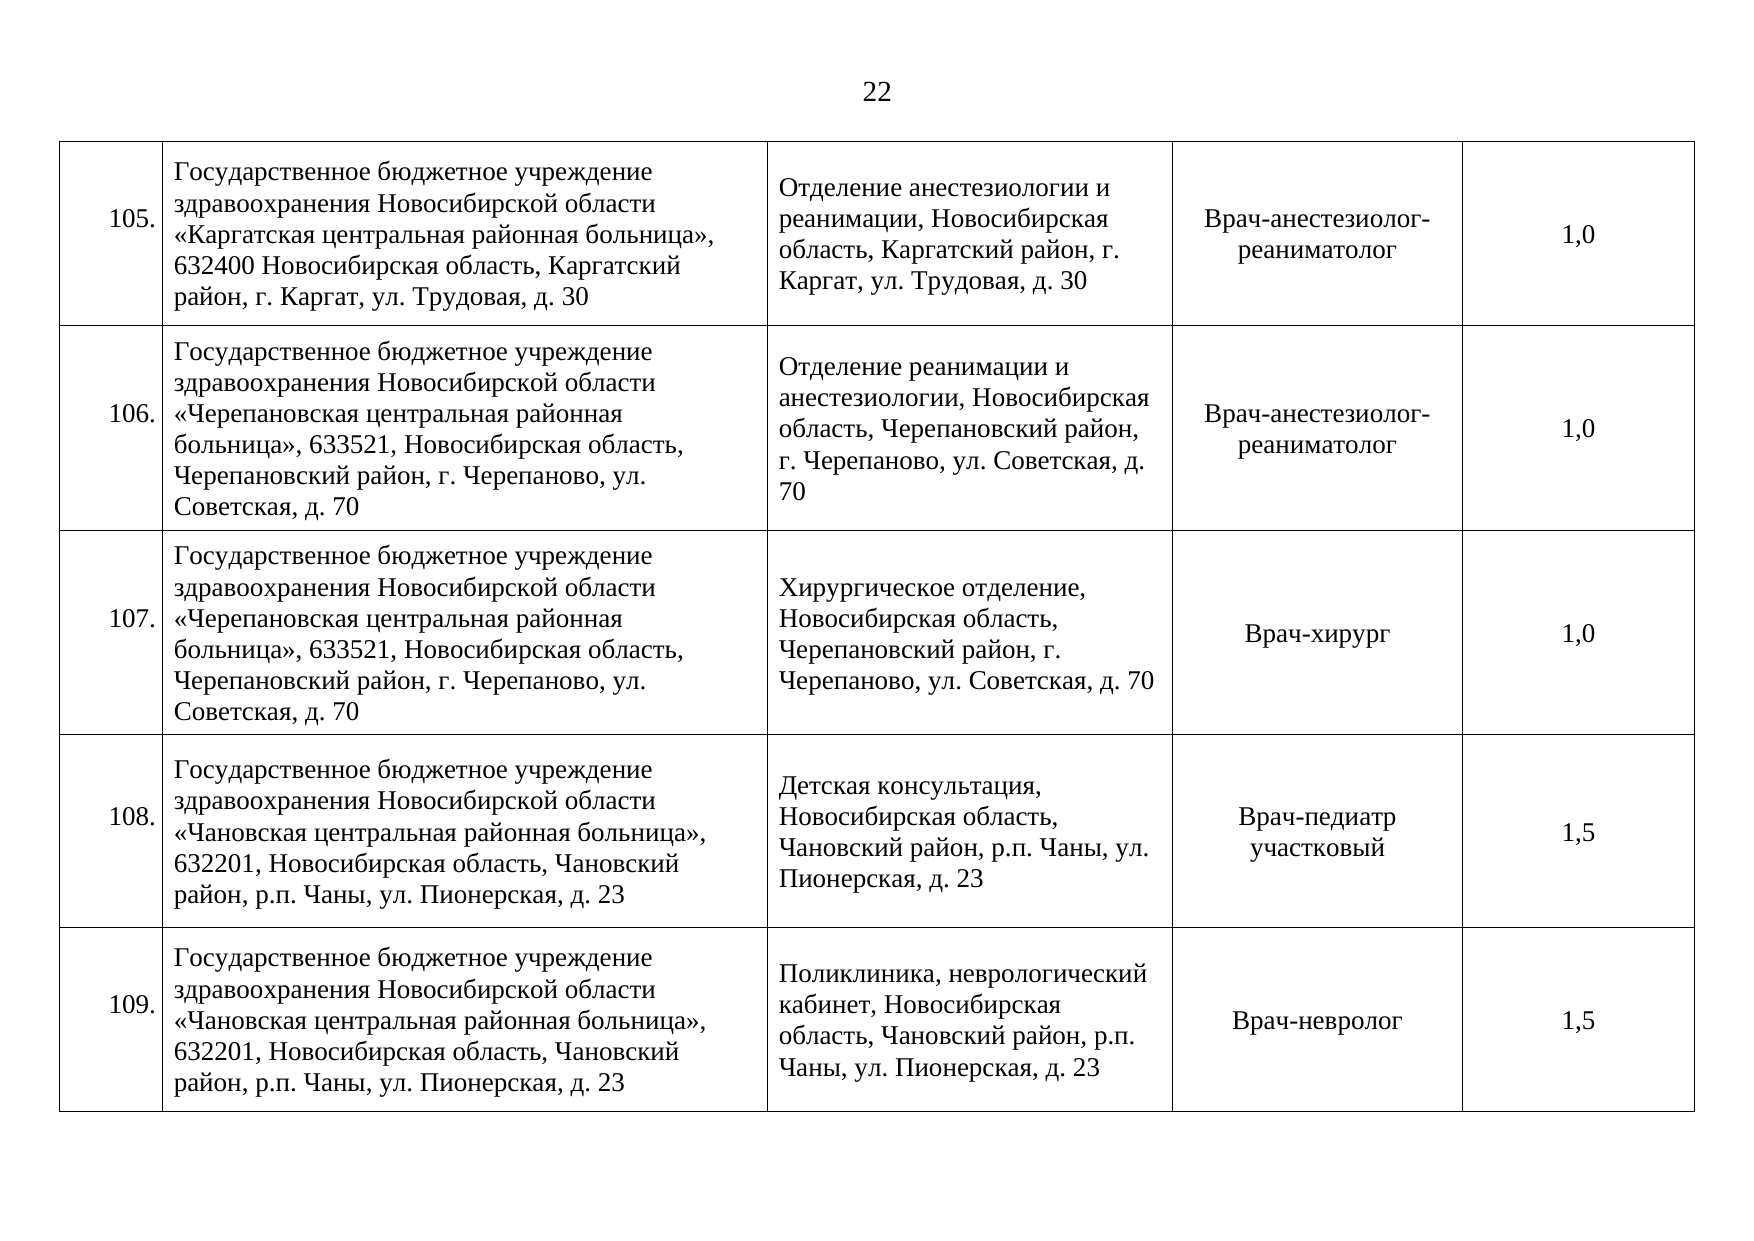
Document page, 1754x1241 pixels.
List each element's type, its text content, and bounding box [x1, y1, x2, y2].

table_cell [60, 735, 162, 927]
table_cell Отделение реанимации и анестезиологии, Новосибирская область, Черепановский район, г. Черепаново, ул. Советская, д. 70 [768, 326, 1172, 530]
table_cell Отделение анестезиологии и реанимации, Новосибирская область, Каргатский район, г. Каргат, ул. Трудовая, д. 30 [768, 142, 1172, 325]
table_cell [60, 326, 162, 530]
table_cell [1173, 142, 1462, 325]
table_cell Государственное бюджетное учреждение здравоохранения Новосибирской области «Чановская центральная районная больница», 632201, Новосибирская область, Чановский район, р.п. Чаны, ул. Пионерская, д. 23 [163, 928, 767, 1111]
table_cell Врач-хирург [1173, 531, 1462, 734]
table_cell Детская консультация, Новосибирская область, Чановский район, р.п. Чаны, ул. Пионерская, д. 23 [768, 735, 1172, 927]
table_cell [60, 531, 162, 734]
table_cell 1,5 [1463, 735, 1694, 927]
table_cell [60, 928, 162, 1111]
table_cell 1,0 [1463, 142, 1694, 325]
table_cell 1,5 [1463, 928, 1694, 1111]
table_cell Хирургическое отделение, Новосибирская область, Черепановский район, г. Черепаново, ул. Советская, д. 70 [768, 531, 1172, 734]
table_cell Врач-педиатр участковый [1173, 735, 1462, 927]
table_cell 1,0 [1463, 531, 1694, 734]
table_cell Поликлиника, неврологический кабинет, Новосибирская область, Чановский район, р.п. Чаны, ул. Пионерская, д. 23 [768, 928, 1172, 1111]
table_cell Государственное бюджетное учреждение здравоохранения Новосибирской области «Чановская центральная районная больница», 632201, Новосибирская область, Чановский район, р.п. Чаны, ул. Пионерская, д. 23 [163, 735, 767, 927]
table_cell 1,0 [1463, 326, 1694, 530]
table_cell Врач-невролог [1173, 928, 1462, 1111]
table_cell Врач-анестезиолог-реаниматолог [1173, 326, 1462, 530]
table_cell Государственное бюджетное учреждение здравоохранения Новосибирской области «Каргатская центральная районная больница», 632400 Новосибирская область, Каргатский район, г. Каргат, ул. Трудовая, д. 30 [163, 142, 767, 325]
table_cell [60, 142, 162, 325]
